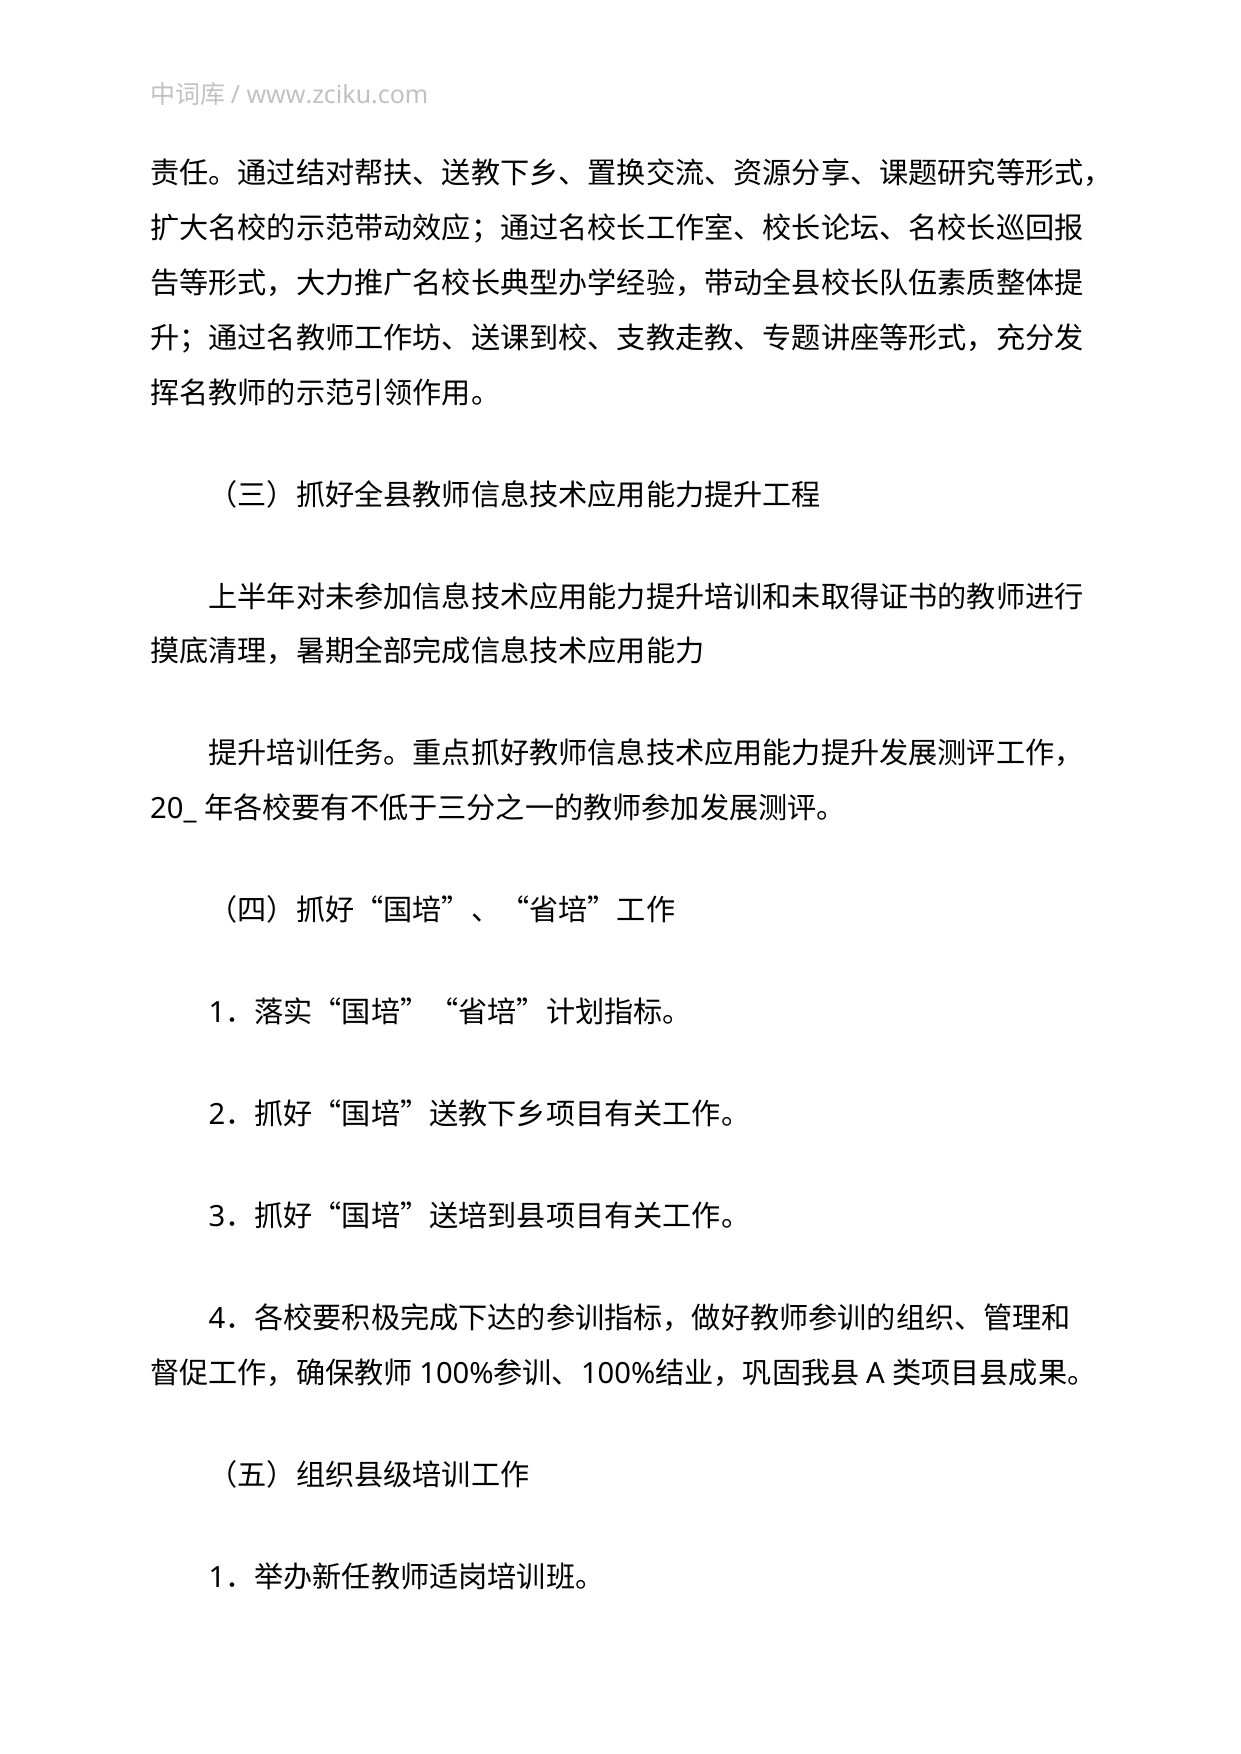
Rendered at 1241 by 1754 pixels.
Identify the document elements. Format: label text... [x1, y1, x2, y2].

text （四）抓好“国培”、“省培”工作 [150, 887, 1090, 929]
text 1．举办新任教师适岗培训班。 [150, 1553, 1090, 1596]
text 1．落实“国培”“省培”计划指标。 [150, 988, 1090, 1031]
text 提升培训任务。重点抓好教师信息技术应用能力提升发展测评工作，20_ 年各校要有不低于三分之一的教师参加发展测评。 [150, 730, 1090, 827]
text （五）组织县级培训工作 [150, 1451, 1090, 1494]
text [150, 150, 1090, 412]
text 4．各校要积极完成下达的参训指标，做好教师参训的组织、管理和督促工作，确保教师 100%参训、100%结业，巩固我县 A 类项目县成果。 [150, 1294, 1090, 1392]
text 3．抓好“国培”送培到县项目有关工作。 [150, 1192, 1090, 1235]
text 上半年对未参加信息技术应用能力提升培训和未取得证书的教师进行摸底清理，暑期全部完成信息技术应用能力 [150, 573, 1090, 670]
text 2．抓好“国培”送教下乡项目有关工作。 [150, 1090, 1090, 1133]
text （三）抓好全县教师信息技术应用能力提升工程 [150, 471, 1090, 514]
